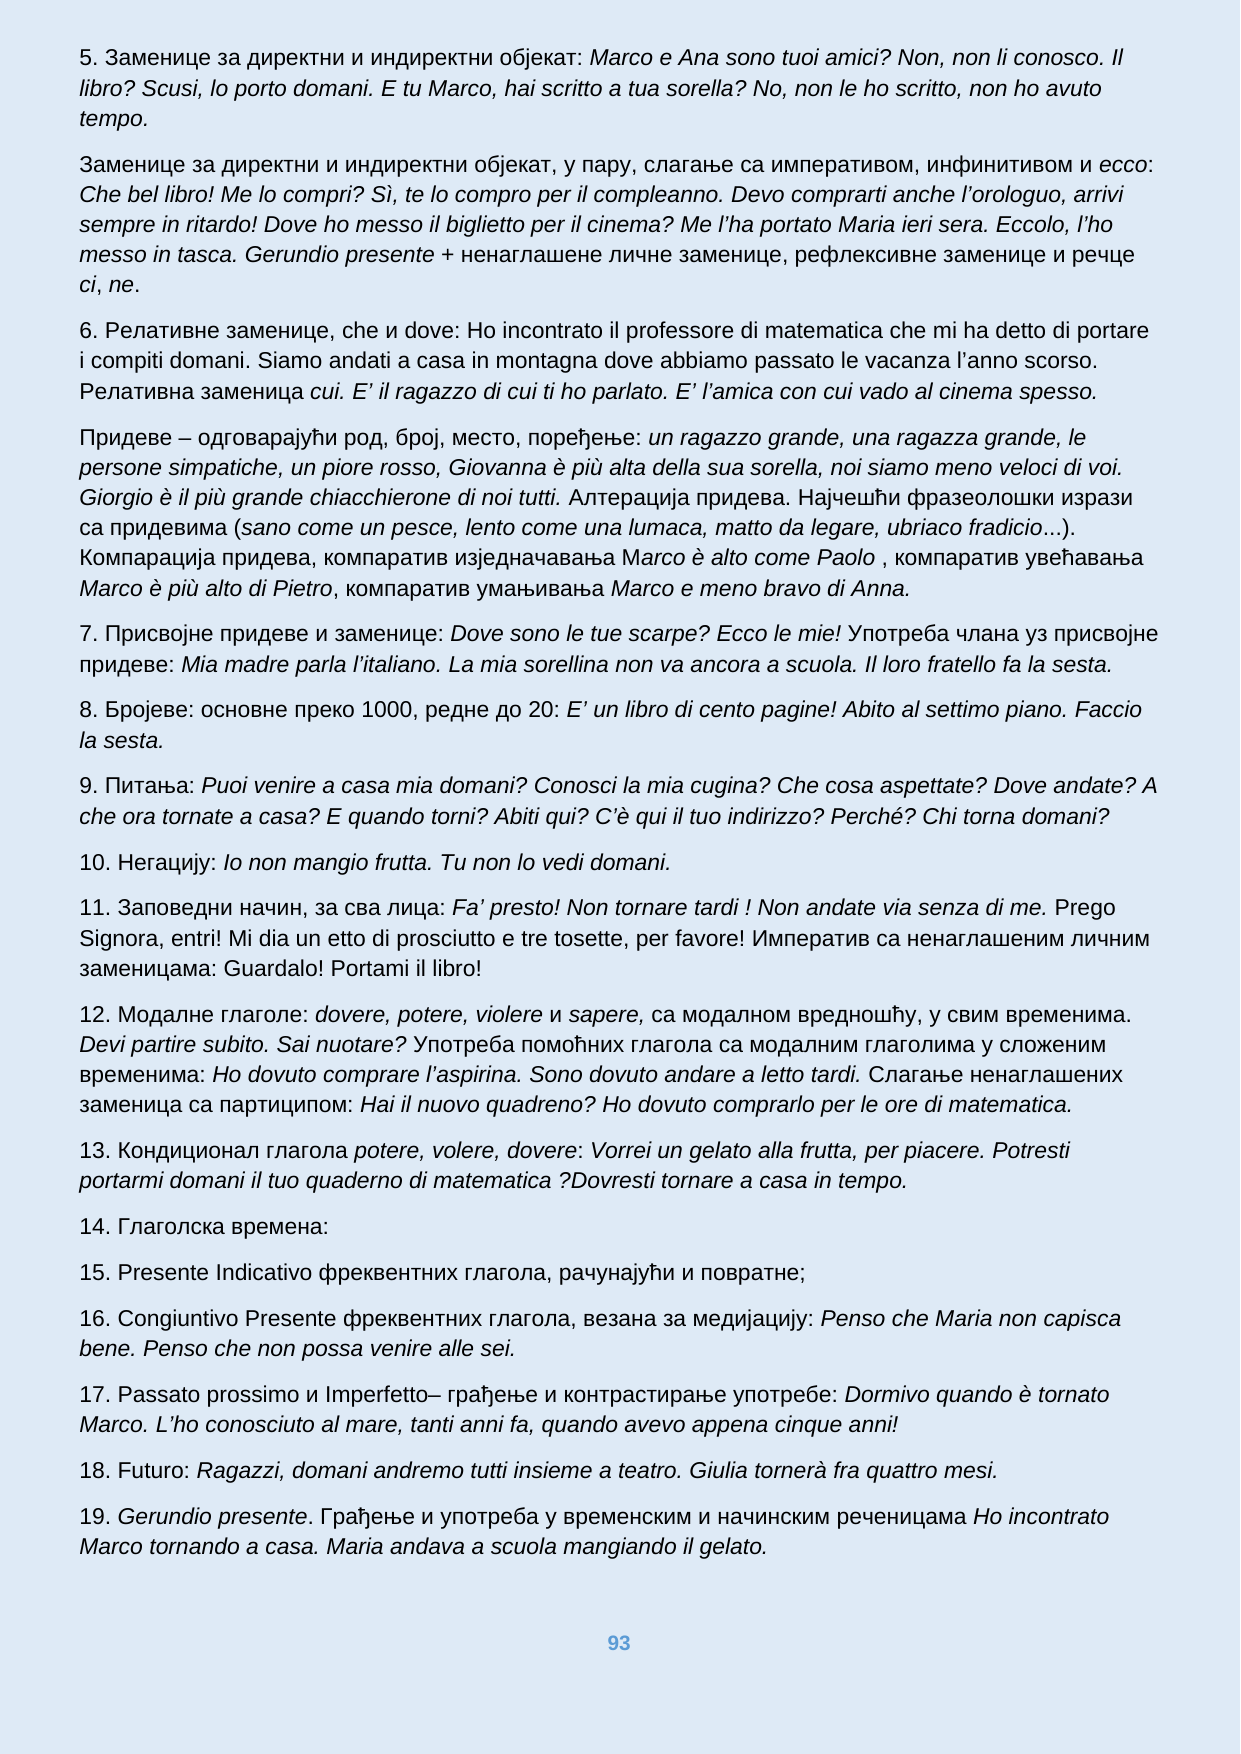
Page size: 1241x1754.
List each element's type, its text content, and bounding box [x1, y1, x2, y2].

text 7. Присвојне придеве и заменице: Dove sono le tue scarpe? Ecco le mie! Употреба члана уз присвојне придеве: Mia madre parla l’italiano. La mia sorellina non va ancora a scuola. Il loro fratello fa la sesta. [79, 620, 1159, 677]
text 14. Глаголска времена: [79, 1213, 1159, 1239]
text Заменице за директни и индиректни објекат, у пару, слагање са императивом, инфинитивом и ecco: Che bel libro! Me lo compri? Sì, te lo compro per il compleanno. Devo comprarti anche l’orologuo, arrivi sempre in ritardo! Dove ho messo il biglietto per il cinema? Me l’ha portato Maria ieri sera. Eccolo, l’ho messo in tasca. Gerundio presente + ненаглашене личне заменице, рефлексивне заменице и речце ci, ne. [79, 151, 1159, 298]
text 13. Кондиционал глагола potere, volere, dovere: Vorrei un gelato alla frutta, per piacere. Potresti portarmi domani il tuo quaderno di matematica ?Dovresti tornare a casa in tempo. [79, 1137, 1159, 1194]
text 5. Заменице за директни и индиректни објекат: Marco e Ana sono tuoi amici? Non, non li conosco. Il libro? Scusi, lo porto domani. E tu Marco, hai scritto a tua sorella? No, non le ho scritto, non ho avuto tempo. [79, 44, 1159, 131]
text 12. Модалне глаголе: dovere, potere, violere и sapere, са модалном вредношћу, у свим временима. Devi partire subito. Sai nuotare? Употреба помоћних глагола са модалним глаголима у сложеним временима: Ho dovuto comprare l’aspirina. Sono dovuto andare a letto tardi. Слагање ненаглашених заменица са партиципом: Hai il nuovo quadreno? Ho dovuto comprarlo per le ore di matematica. [79, 1001, 1159, 1118]
text 8. Бројеве: основне преко 1000, редне до 20: E’ un libro di cento pagine! Abito al settimo piano. Faccio la sesta. [79, 696, 1159, 753]
text 16. Congiuntivo Presente фреквентних глагола, везана за медијацију: Penso che Maria non capisca bene. Penso che non possa venire alle sei. [79, 1305, 1159, 1361]
text Придеве – одговарајући род, број, место, поређење: un ragazzo grande, una ragazza grande, le persone simpatiche, un piore rosso, Giovanna è più alta della sua sorella, noi siamo meno veloci di voi. Giorgio è il più grande chiacchierone di noi tutti. Алтерација придева. Најчешћи фразеолошки изрази са придевима (sano come un pesce, lento come una lumaca, matto da legare, ubriaco fradicio...). Компарација придева, компаратив изједначавања Marco è alto come Paolo , компаратив увећавања Marco è più alto di Pietro, компаратив умањивања Marco e meno bravo di Anna. [79, 423, 1159, 601]
text 11. Заповедни начин, за сва лица: Fa’ presto! Non tornare tardi ! Non andate via senza di me. Prego Signora, entri! Mi dia un etto di prosciutto e tre tosette, per favore! Императив са ненаглашеним личним заменицама: Guardalo! Portami il libro! [79, 894, 1159, 981]
text 9. Питања: Puoi venire a casa mia domani? Conosci la mia cugina? Che cosa aspettate? Dove andate? A che ora tornate a casa? E quando torni? Abiti qui? C’è qui il tuo indirizzo? Perché? Chi torna domani? [79, 772, 1159, 829]
text 19. Gerundio presente. Грађење и употреба у временским и начинским реченицама Ho incontrato Marco tornando a casa. Maria andava a scuola mangiando il gelato. [79, 1503, 1159, 1559]
text 15. Presente Indicativo фреквентних глагола, рачунајући и повратне; [79, 1259, 1159, 1285]
text 10. Негацију: Io non mangio frutta. Tu non lo vedi domani. [79, 848, 1159, 875]
text 6. Релативне заменице, che и dove: Ho incontrato il professore di matematica che mi ha detto di portare i compiti domani. Siamo andati a casa in montagna dove abbiamo passato le vacanza l’anno scorso. Релативна заменица cui. E’ il ragazzo di cui ti ho parlato. E’ l’amica con cui vado al cinema spesso. [79, 317, 1159, 404]
text 18. Futuro: Ragazzi, domani andremo tutti insieme a teatro. Giulia tornerà fra quattro mesi. [79, 1457, 1159, 1483]
text 17. Passato prossimo и Imperfetto– грађење и контрастирање употребе: Dormivo quando è tornato Marco. L’ho conosciuto al mare, tanti anni fa, quando avevo appena cinque anni! [79, 1381, 1159, 1437]
